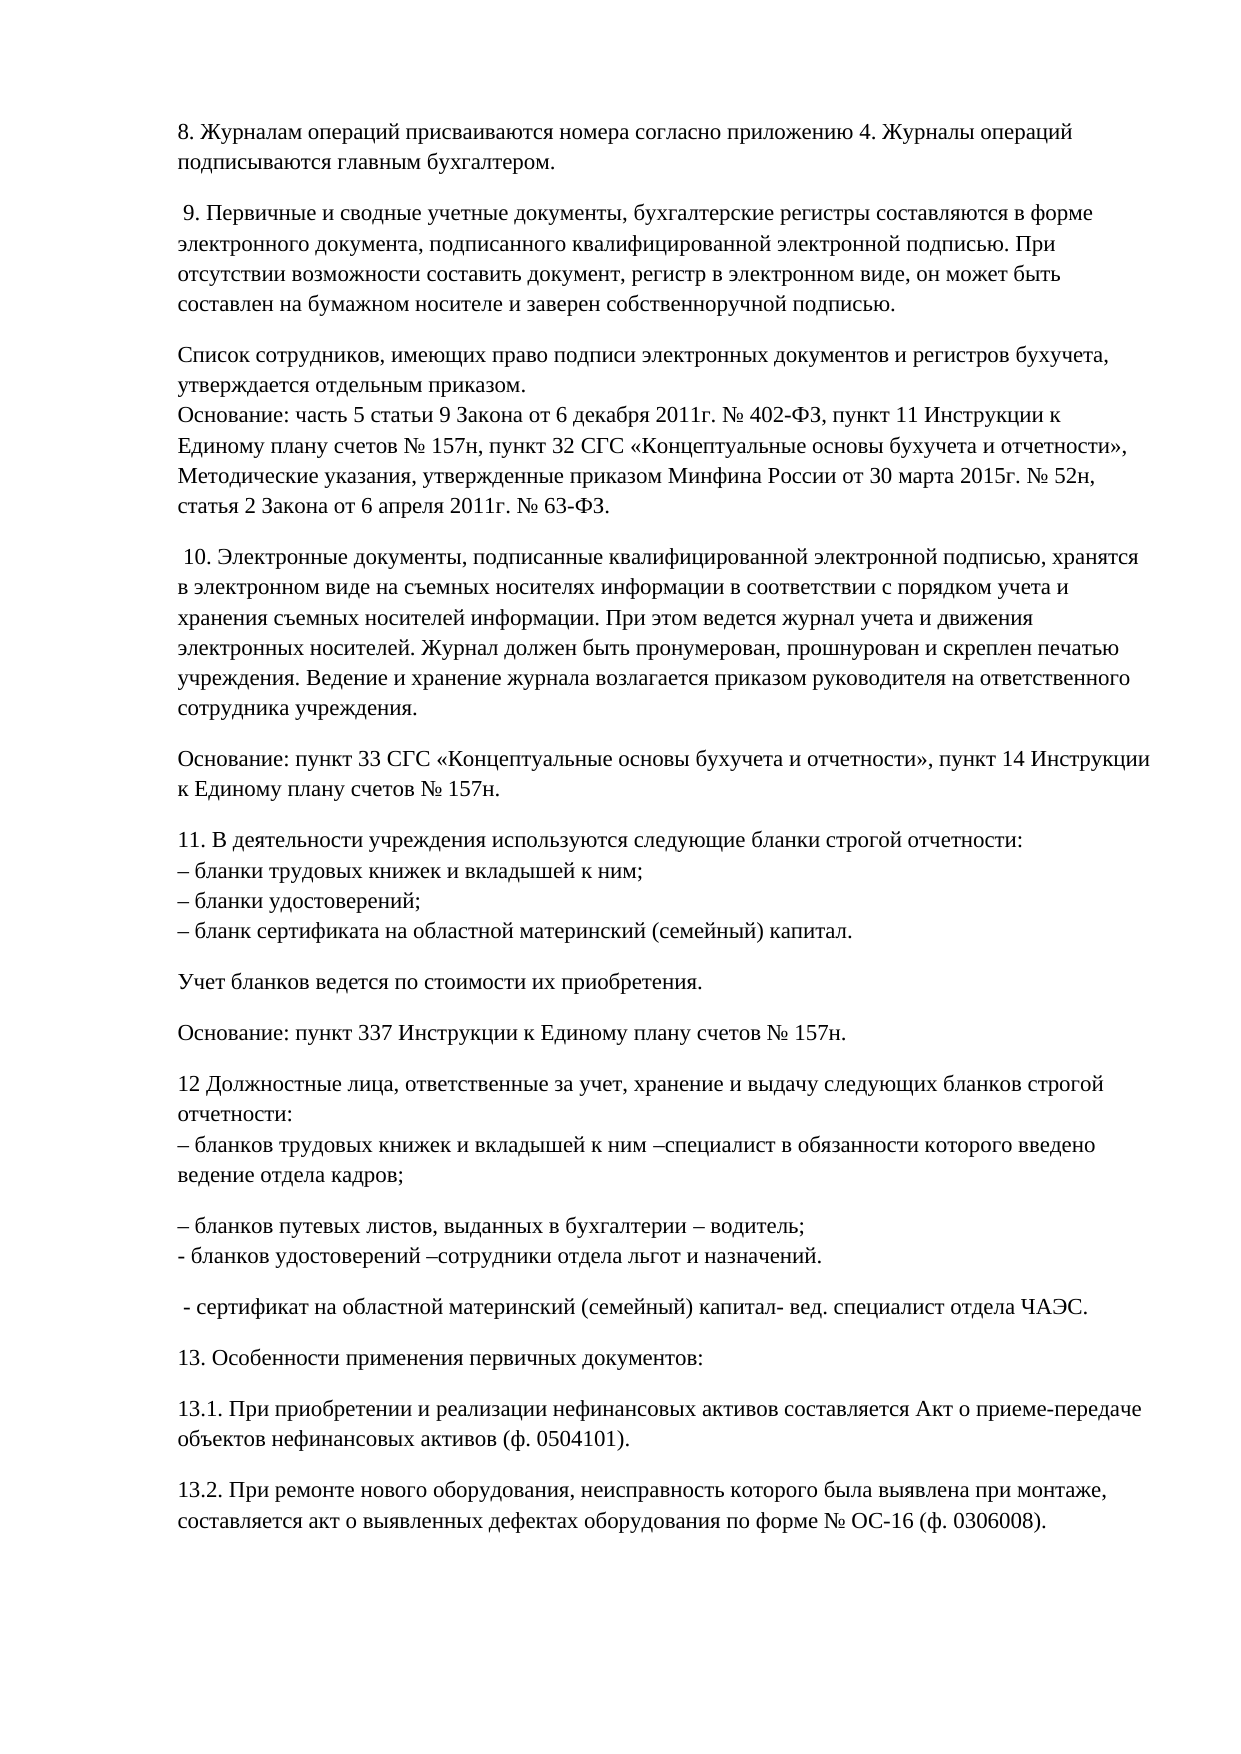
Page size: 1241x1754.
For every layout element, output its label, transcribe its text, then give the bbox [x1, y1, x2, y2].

text Учет бланков ведется по стоимости их приобретения. [177, 968, 1152, 994]
text Основание: пункт 33 СГС «Концептуальные основы бухучета и отчетности», пункт 14 Инструкции к Единому плану счетов № 157н. [177, 745, 1152, 802]
text 13.2. При ремонте нового оборудования, неисправность которого была выявлена при монтаже, составляется акт о выявленных дефектах оборудования по форме № ОС-16 (ф. 0306008). [177, 1476, 1152, 1533]
text 8. Журналам операций присваиваются номера согласно приложению 4. Журналы операций подписываются главным бухгалтером. [177, 118, 1152, 175]
text 9. Первичные и сводные учетные документы, бухгалтерские регистры составляются в форме электронного документа, подписанного квалифицированной электронной подписью. При отсутствии возможности составить документ, регистр в электронном виде, он может быть составлен на бумажном носителе и заверен собственноручной подписью. [177, 199, 1152, 316]
text Основание: пункт 337 Инструкции к Единому плану счетов № 157н. [177, 1019, 1152, 1046]
text 11. В деятельности учреждения используются следующие бланки строгой отчетности: – бланки трудовых книжек и вкладышей к ним; – бланки удостоверений; – бланк сертификата на областной материнский (семейный) капитал. [177, 826, 1152, 943]
text 13. Особенности применения первичных документов: [177, 1344, 1152, 1371]
text 10. Электронные документы, подписанные квалифицированной электронной подписью, хранятся в электронном виде на съемных носителях информации в соответствии с порядком учета и хранения съемных носителей информации. При этом ведется журнал учета и движения электронных носителей. Журнал должен быть пронумерован, прошнурован и скреплен печатью учреждения. Ведение и хранение журнала возлагается приказом руководителя на ответственного сотрудника учреждения. [177, 543, 1152, 721]
text 12 Должностные лица, ответственные за учет, хранение и выдачу следующих бланков строгой отчетности: – бланков трудовых книжек и вкладышей к ним –специалист в обязанности которого введено ведение отдела кадров; [177, 1070, 1152, 1187]
text – бланков путевых листов, выданных в бухгалтерии – водитель; - бланков удостоверений –сотрудники отдела льгот и назначений. [177, 1212, 1152, 1268]
text 13.1. При приобретении и реализации нефинансовых активов составляется Акт о приеме-передаче объектов нефинансовых активов (ф. 0504101). [177, 1395, 1152, 1452]
text - сертификат на областной материнский (семейный) капитал- вед. специалист отдела ЧАЭС. [177, 1293, 1152, 1319]
text Список сотрудников, имеющих право подписи электронных документов и регистров бухучета, утверждается отдельным приказом. Основание: часть 5 статьи 9 Закона от 6 декабря 2011г. № 402-ФЗ, пункт 11 Инструкции к Единому плану счетов № 157н, пункт 32 СГС «Концептуальные основы бухучета и отчетности», Методические указания, утвержденные приказом Минфина России от 30 марта 2015г. № 52н, статья 2 Закона от 6 апреля 2011г. № 63-ФЗ. [177, 341, 1152, 518]
